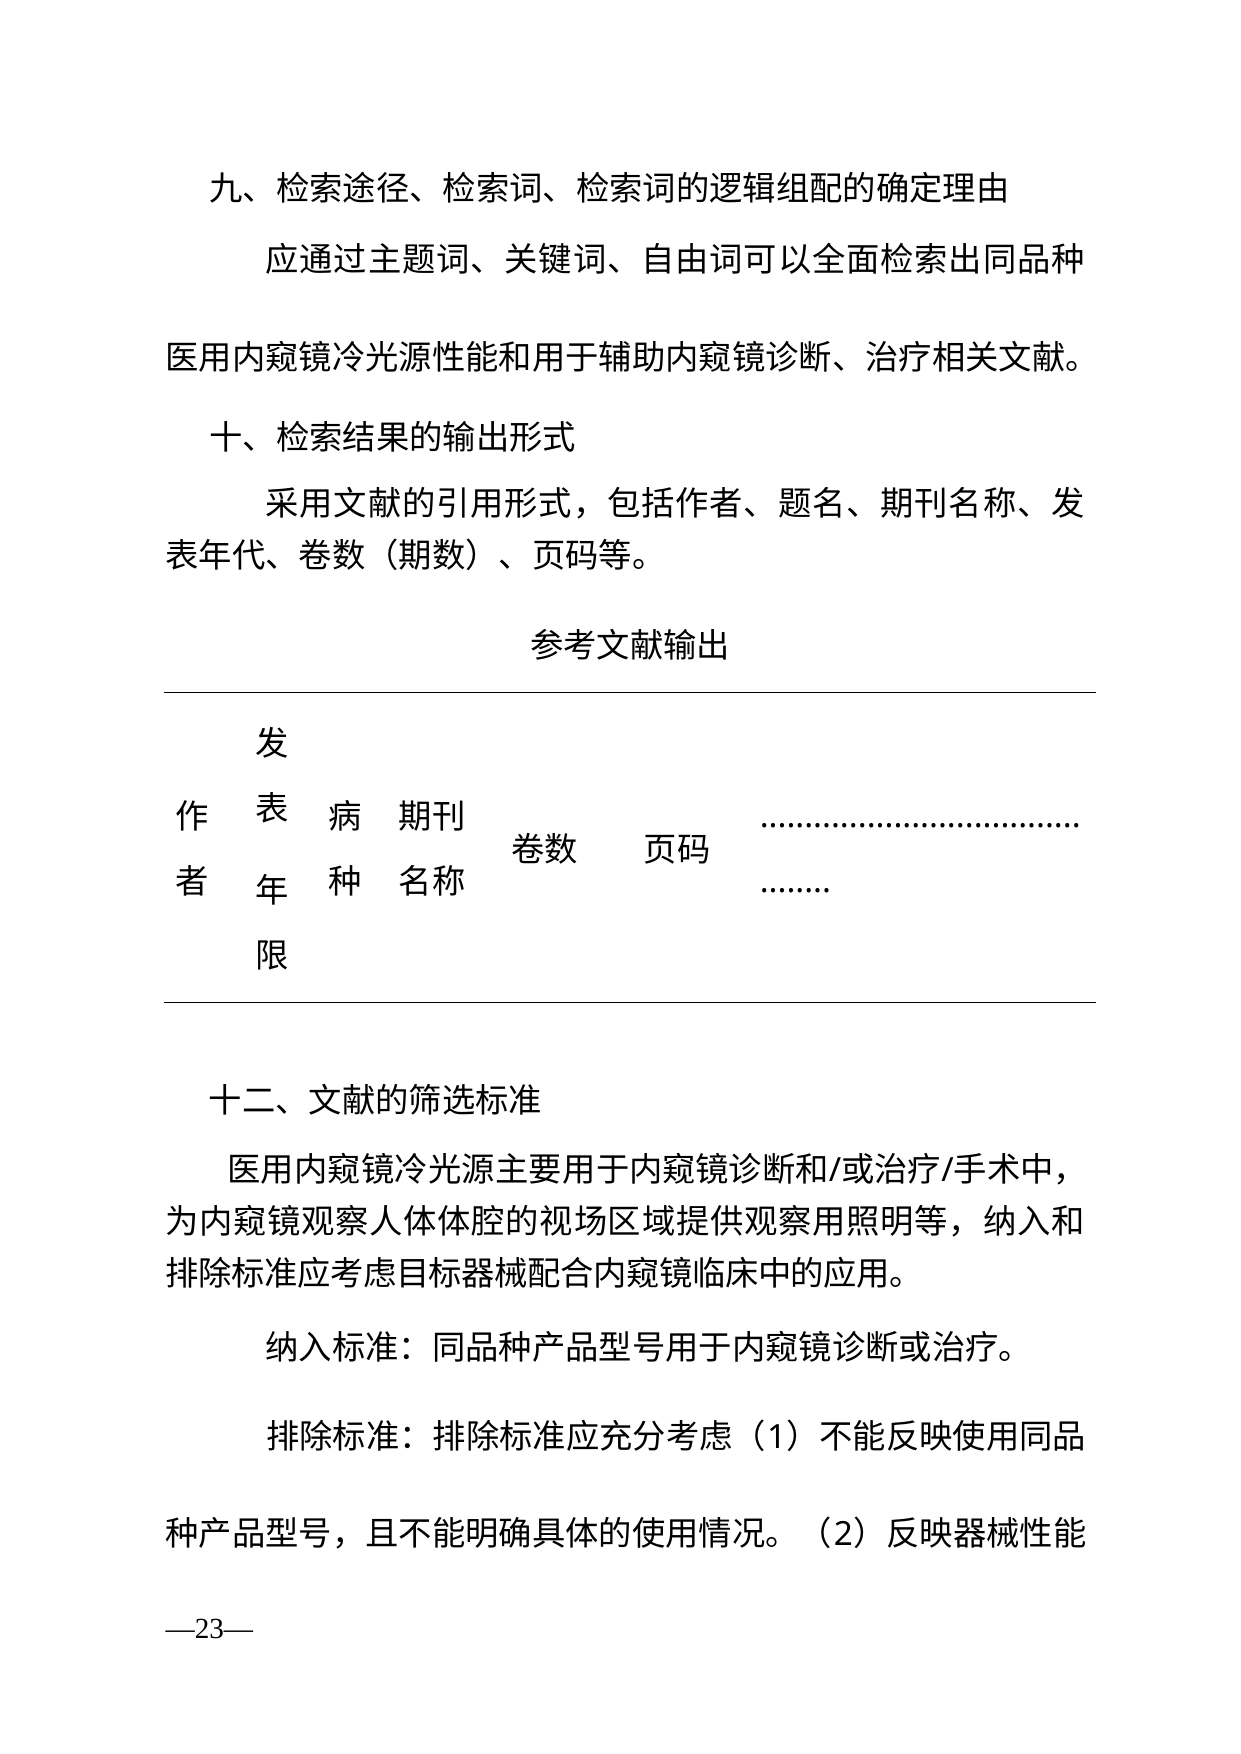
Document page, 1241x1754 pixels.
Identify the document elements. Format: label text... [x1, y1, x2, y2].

text 十、检索结果的输出形式 [209, 411, 1087, 459]
table_header 参考文献输出 [164, 594, 1096, 692]
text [165, 1401, 1087, 1564]
text 十二、文献的筛选标准 [165, 1071, 1087, 1123]
text 九、检索途径、检索词、检索词的逻辑组配的确定理由 [209, 162, 1087, 210]
table_cell 作者 [164, 693, 243, 1002]
table_cell 页码 [633, 693, 748, 1002]
text 应通过主题词、关键词、自由词可以全面检索出同品种医用内窥镜冷光源性能和用于辅助内窥镜诊断、治疗相关文献。 [165, 224, 1087, 387]
text 医用内窥镜冷光源主要用于内窥镜诊断和/或治疗/手术中，为内窥镜观察人体体腔的视场区域提供观察用照明等，纳入和排除标准应考虑目标器械配合内窥镜临床中的应用。 [165, 1139, 1087, 1296]
table_cell ............................................ [748, 693, 1096, 1002]
text 采用文献的引用形式，包括作者、题名、期刊名称、发表年代、卷数（期数）、页码等。 [165, 474, 1087, 578]
table_cell 期刊名称 [387, 693, 500, 1002]
table_cell 病种 [317, 693, 387, 1002]
table_cell 卷数 [500, 693, 632, 1002]
table_cell 发表 年限 [244, 693, 317, 1002]
text 纳入标准：同品种产品型号用于内窥镜诊断或治疗。 [165, 1312, 1087, 1377]
